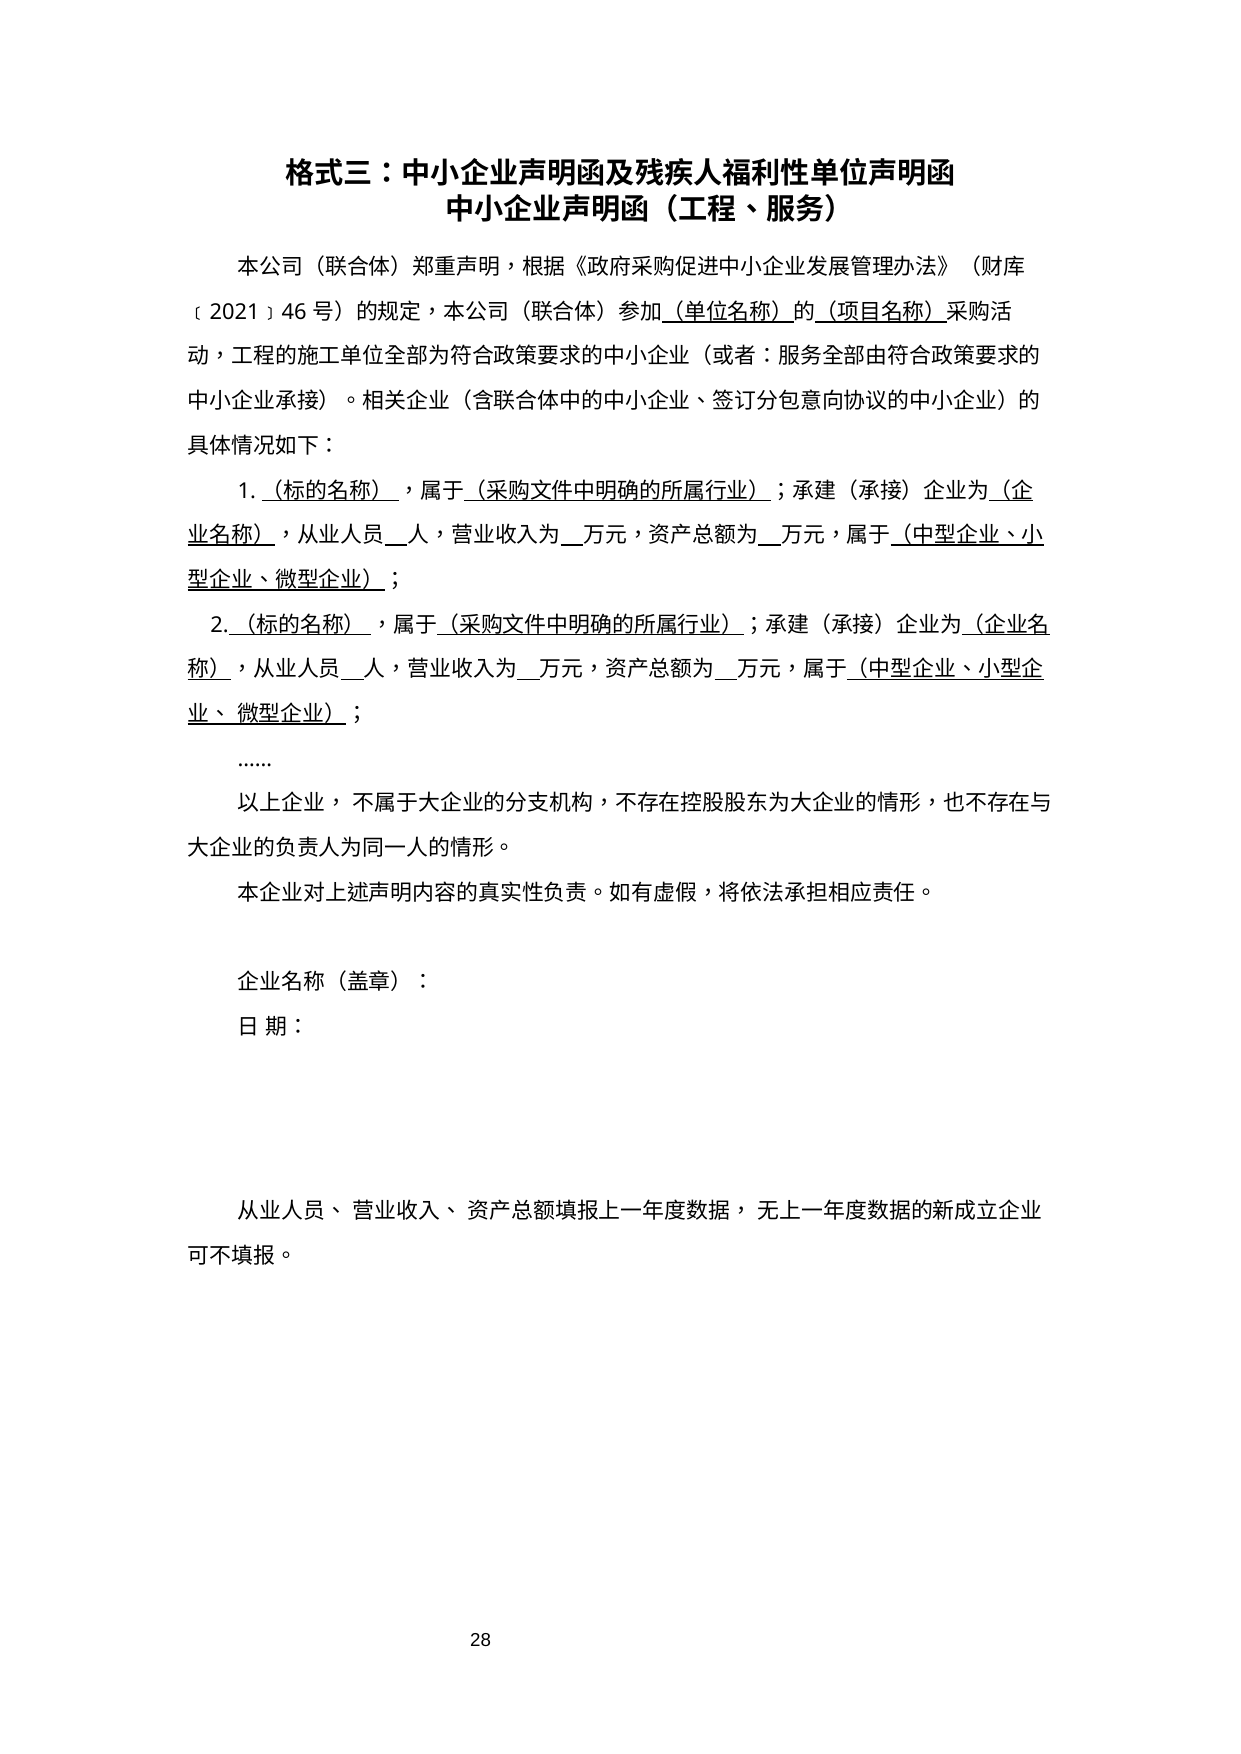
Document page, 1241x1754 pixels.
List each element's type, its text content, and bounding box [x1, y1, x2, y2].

text 以上企业， 不属于大企业的分支机构，不存在控股股东为大企业的情形，也不存在与大企业的负责人为同一人的情形。 [187, 787, 1053, 862]
text 格式三：中小企业声明函及残疾人福利性单位声明函 [187, 150, 1053, 192]
text 本公司（联合体）郑重声明，根据《政府采购促进中小企业发展管理办法》（财库﹝2021﹞46 号）的规定，本公司（联合体）参加（单位名称）的（项目名称）采购活动，工程的施工单位全部为符合政策要求的中小企业（或者：服务全部由符合政策要求的中小企业承接）。相关企业（含联合体中的中小企业、签订分包意向协议的中小企业）的具体情况如下： [187, 251, 1053, 460]
text 1. （标的名称） ，属于（采购文件中明确的所属行业）；承建（承接）企业为（企业名称），从业人员 人，营业收入为 万元，资产总额为 万元，属于（中型企业、小型企业、微型企业）； 2. （标的名称） ，属于（采购文件中明确的所属行业）；承建（承接）企业为（企业名称），从业人员 人，营业收入为 万元，资产总额为 万元，属于（中型企业、小型企业、 微型企业）； [187, 474, 1053, 728]
text 本企业对上述声明内容的真实性负责。如有虚假，将依法承担相应责任。 [187, 877, 1053, 907]
text 中小企业声明函（工程、服务） [187, 192, 1053, 226]
text 企业名称（盖章）： [187, 966, 1053, 996]
text 从业人员、 营业收入、 资产总额填报上一年度数据， 无上一年度数据的新成立企业可不填报。 [187, 1195, 1053, 1270]
text 日 期： [187, 1011, 1053, 1041]
text …… [187, 743, 1053, 772]
